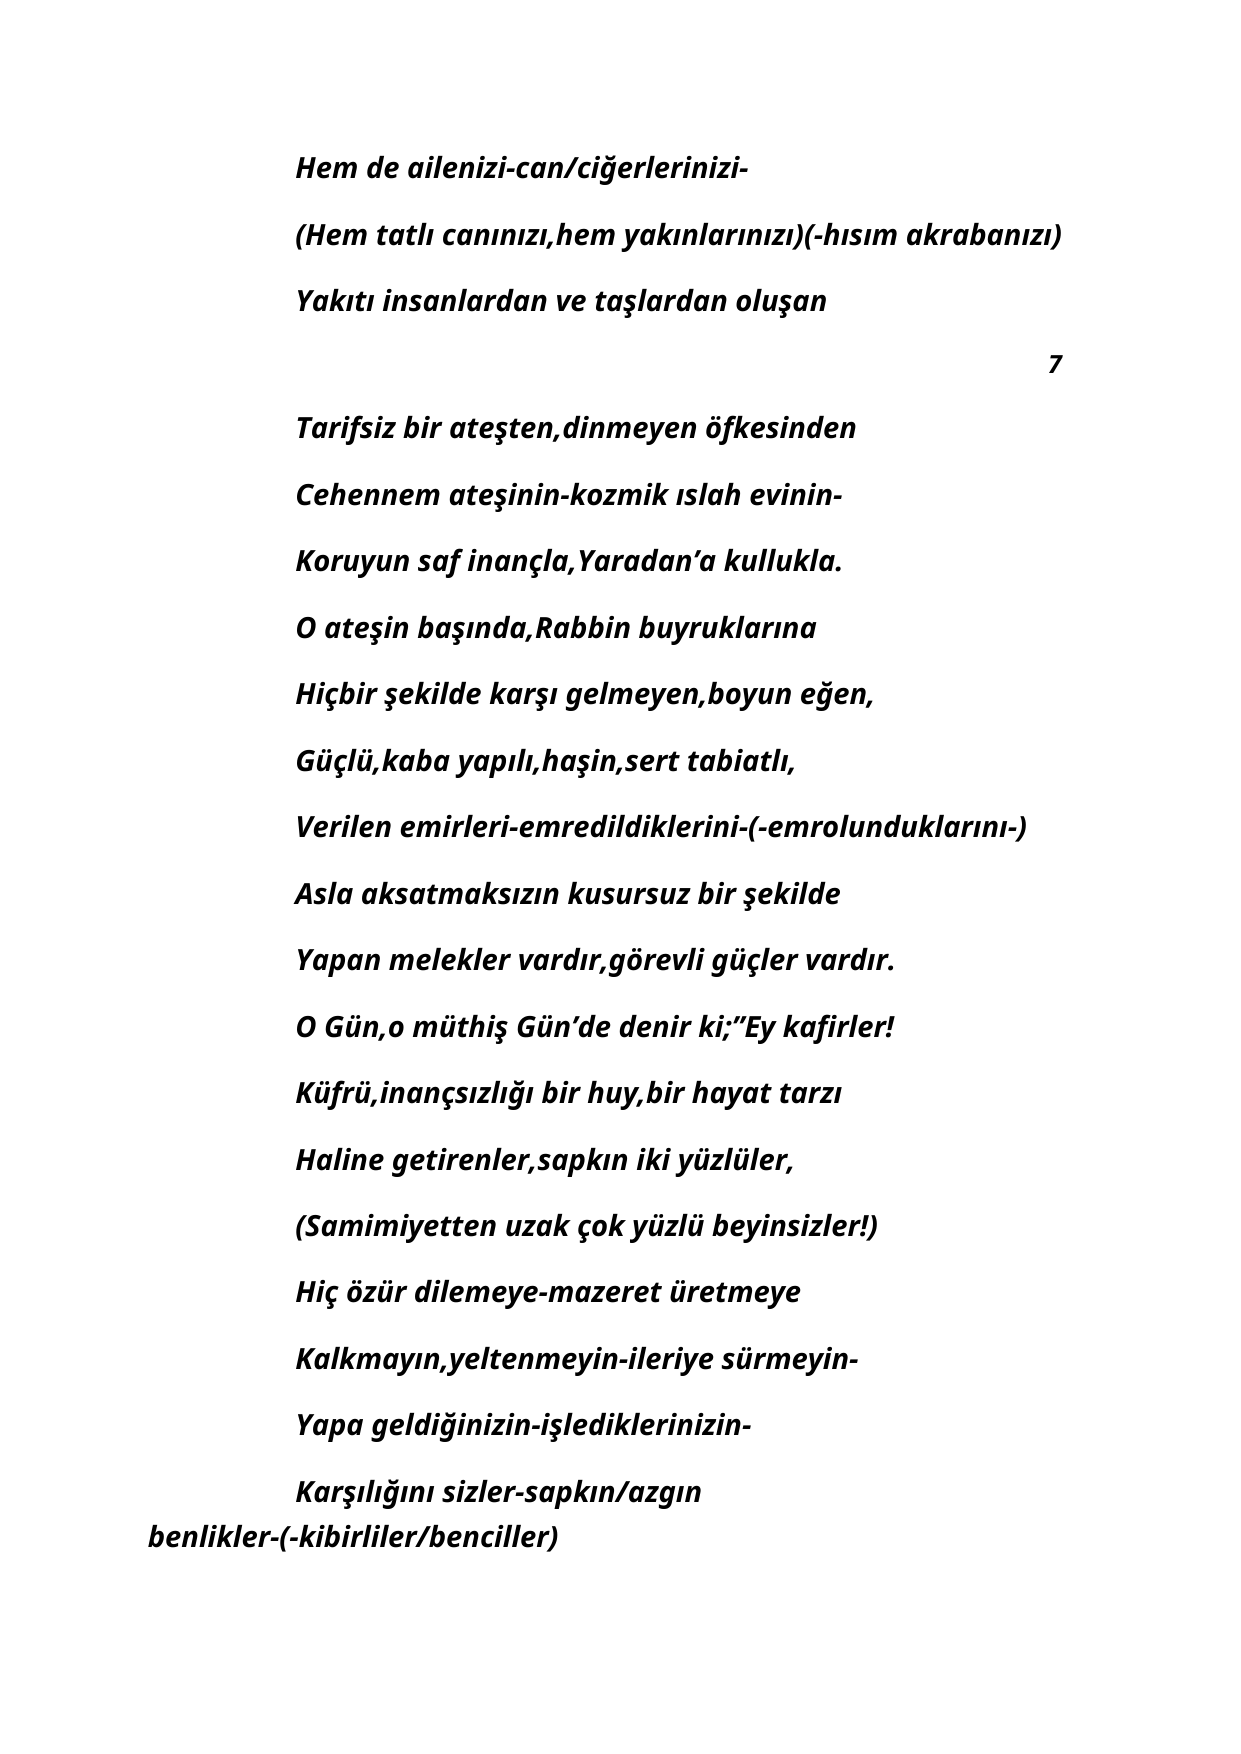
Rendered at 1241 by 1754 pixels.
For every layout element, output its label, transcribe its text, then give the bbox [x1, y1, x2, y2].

text Karşılığını sizler-sapkın/azgın benlikler-(-kibirliler/benciller) [148, 1471, 1093, 1556]
text Kalkmayın,yeltenmeyin-ileriye sürmeyin- [148, 1338, 1093, 1378]
text Hiçbir şekilde karşı gelmeyen,boyun eğen, [148, 674, 1093, 713]
text Koruyun saf inançla,Yaradan’a kullukla. [148, 541, 1093, 580]
text 7 [148, 347, 1093, 381]
text Küfrü,inançsızlığı bir huy,bir hayat tarzı [148, 1072, 1093, 1112]
text Yapa geldiğinizin-işlediklerinizin- [148, 1405, 1093, 1444]
text Haline getirenler,sapkın iki yüzlüler, [148, 1139, 1093, 1178]
text Cehennem ateşinin-kozmik ıslah evinin- [148, 474, 1093, 514]
text Tarifsiz bir ateşten,dinmeyen öfkesinden [148, 408, 1093, 447]
text O ateşin başında,Rabbin buyruklarına [148, 607, 1093, 647]
text Verilen emirleri-emredildiklerini-(-emrolunduklarını-) [148, 807, 1093, 846]
text O Gün,o müthiş Gün’de denir ki;”Ey kafirler! [148, 1006, 1093, 1046]
text (Samimiyetten uzak çok yüzlü beyinsizler!) [148, 1205, 1093, 1245]
text Güçlü,kaba yapılı,haşin,sert tabiatlı, [148, 740, 1093, 780]
text (Hem tatlı canınızı,hem yakınlarınızı)(-hısım akrabanızı) [148, 214, 1093, 254]
text Yakıtı insanlardan ve taşlardan oluşan [148, 281, 1093, 320]
text Yapan melekler vardır,görevli güçler vardır. [148, 939, 1093, 979]
text Asla aksatmaksızın kusursuz bir şekilde [148, 873, 1093, 913]
text Hem de ailenizi-can/ciğerlerinizi- [148, 148, 1093, 187]
text Hiç özür dilemeye-mazeret üretmeye [148, 1272, 1093, 1311]
